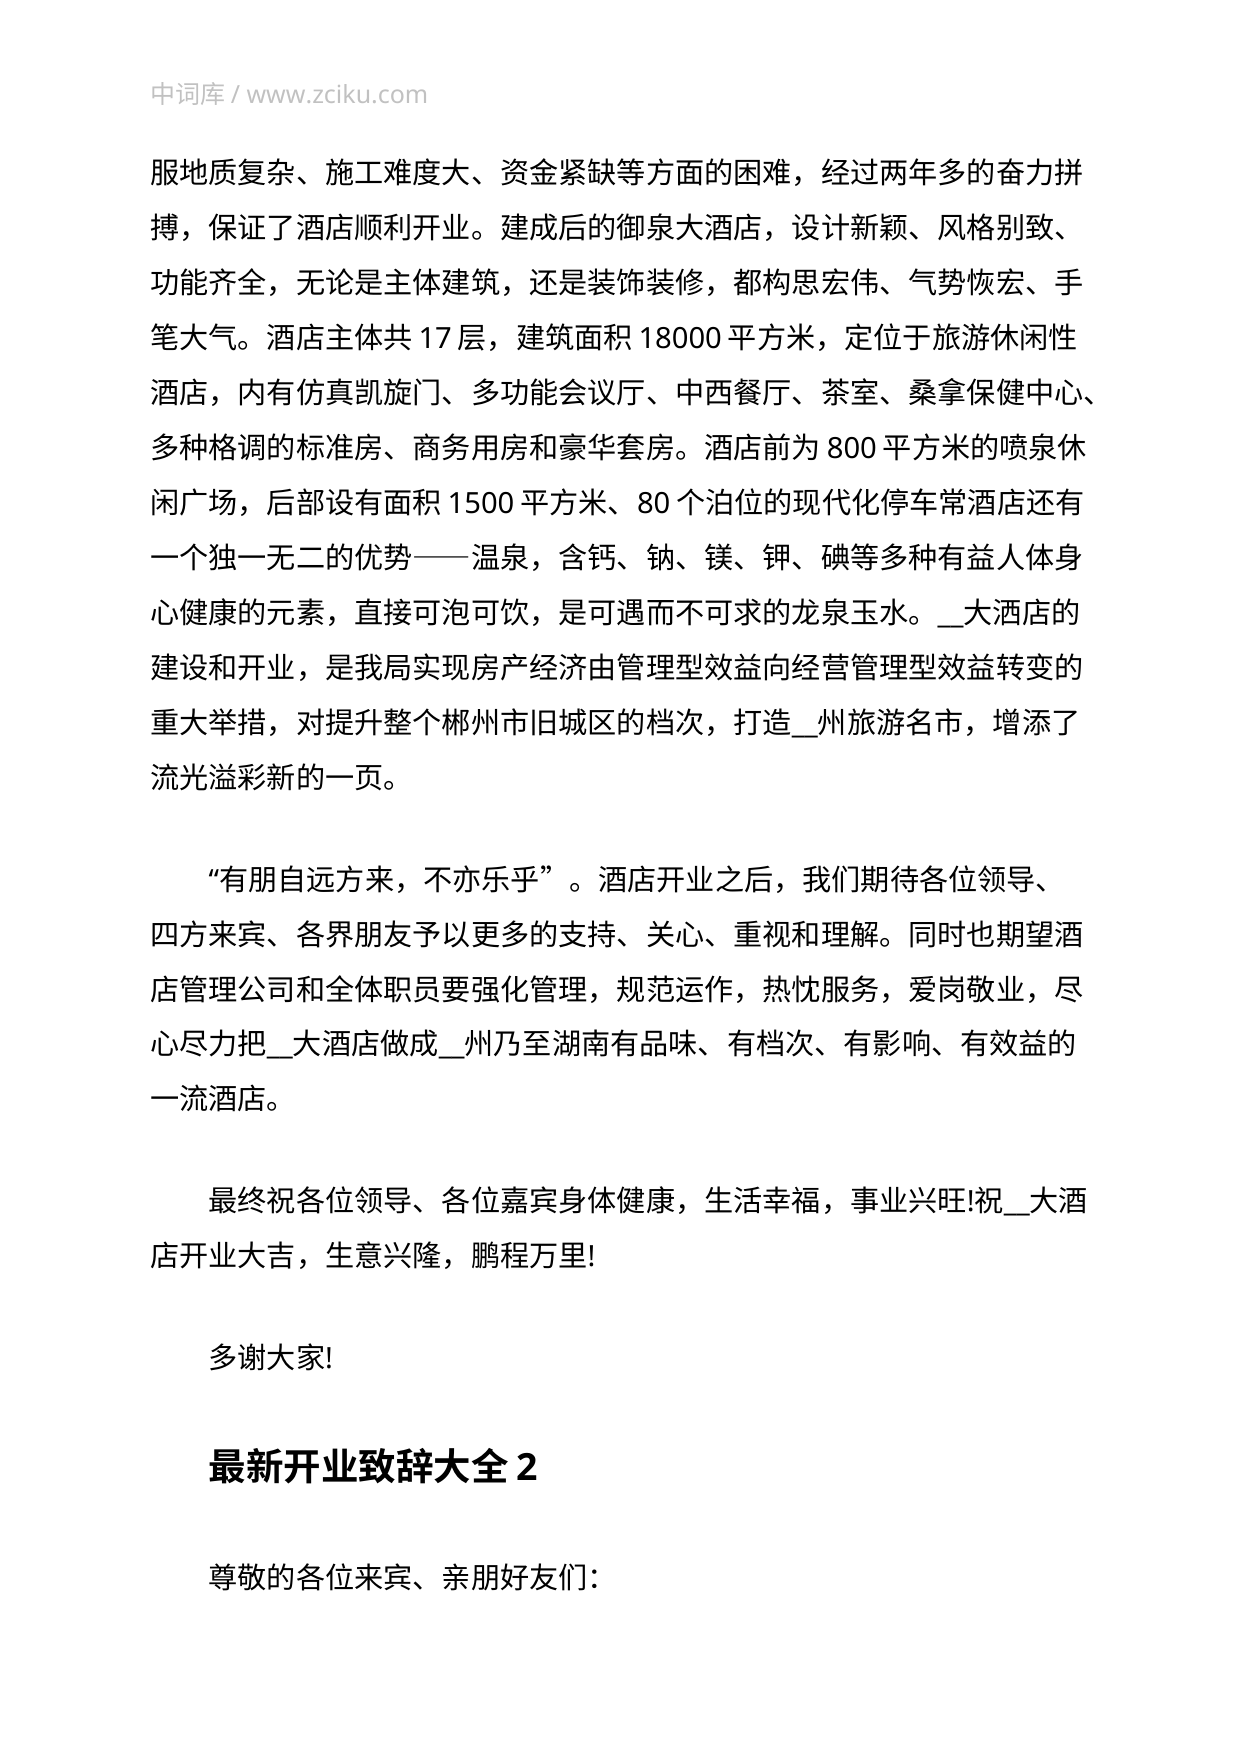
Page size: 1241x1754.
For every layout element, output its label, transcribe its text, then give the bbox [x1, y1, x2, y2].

text 多谢大家! [150, 1335, 1090, 1377]
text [150, 150, 1090, 797]
text 尊敬的各位来宾、亲朋好友们： [150, 1554, 1090, 1597]
text 最新开业致辞大全2 [150, 1437, 1090, 1491]
text 最终祝各位领导、各位嘉宾身体健康，生活幸福，事业兴旺!祝__大酒店开业大吉，生意兴隆，鹏程万里! [150, 1178, 1090, 1275]
text “有朋自远方来，不亦乐乎”。酒店开业之后，我们期待各位领导、四方来宾、各界朋友予以更多的支持、关心、重视和理解。同时也期望酒店管理公司和全体职员要强化管理，规范运作，热忱服务，爱岗敬业，尽心尽力把__大酒店做成__州乃至湖南有品味、有档次、有影响、有效益的一流酒店。 [150, 856, 1090, 1118]
